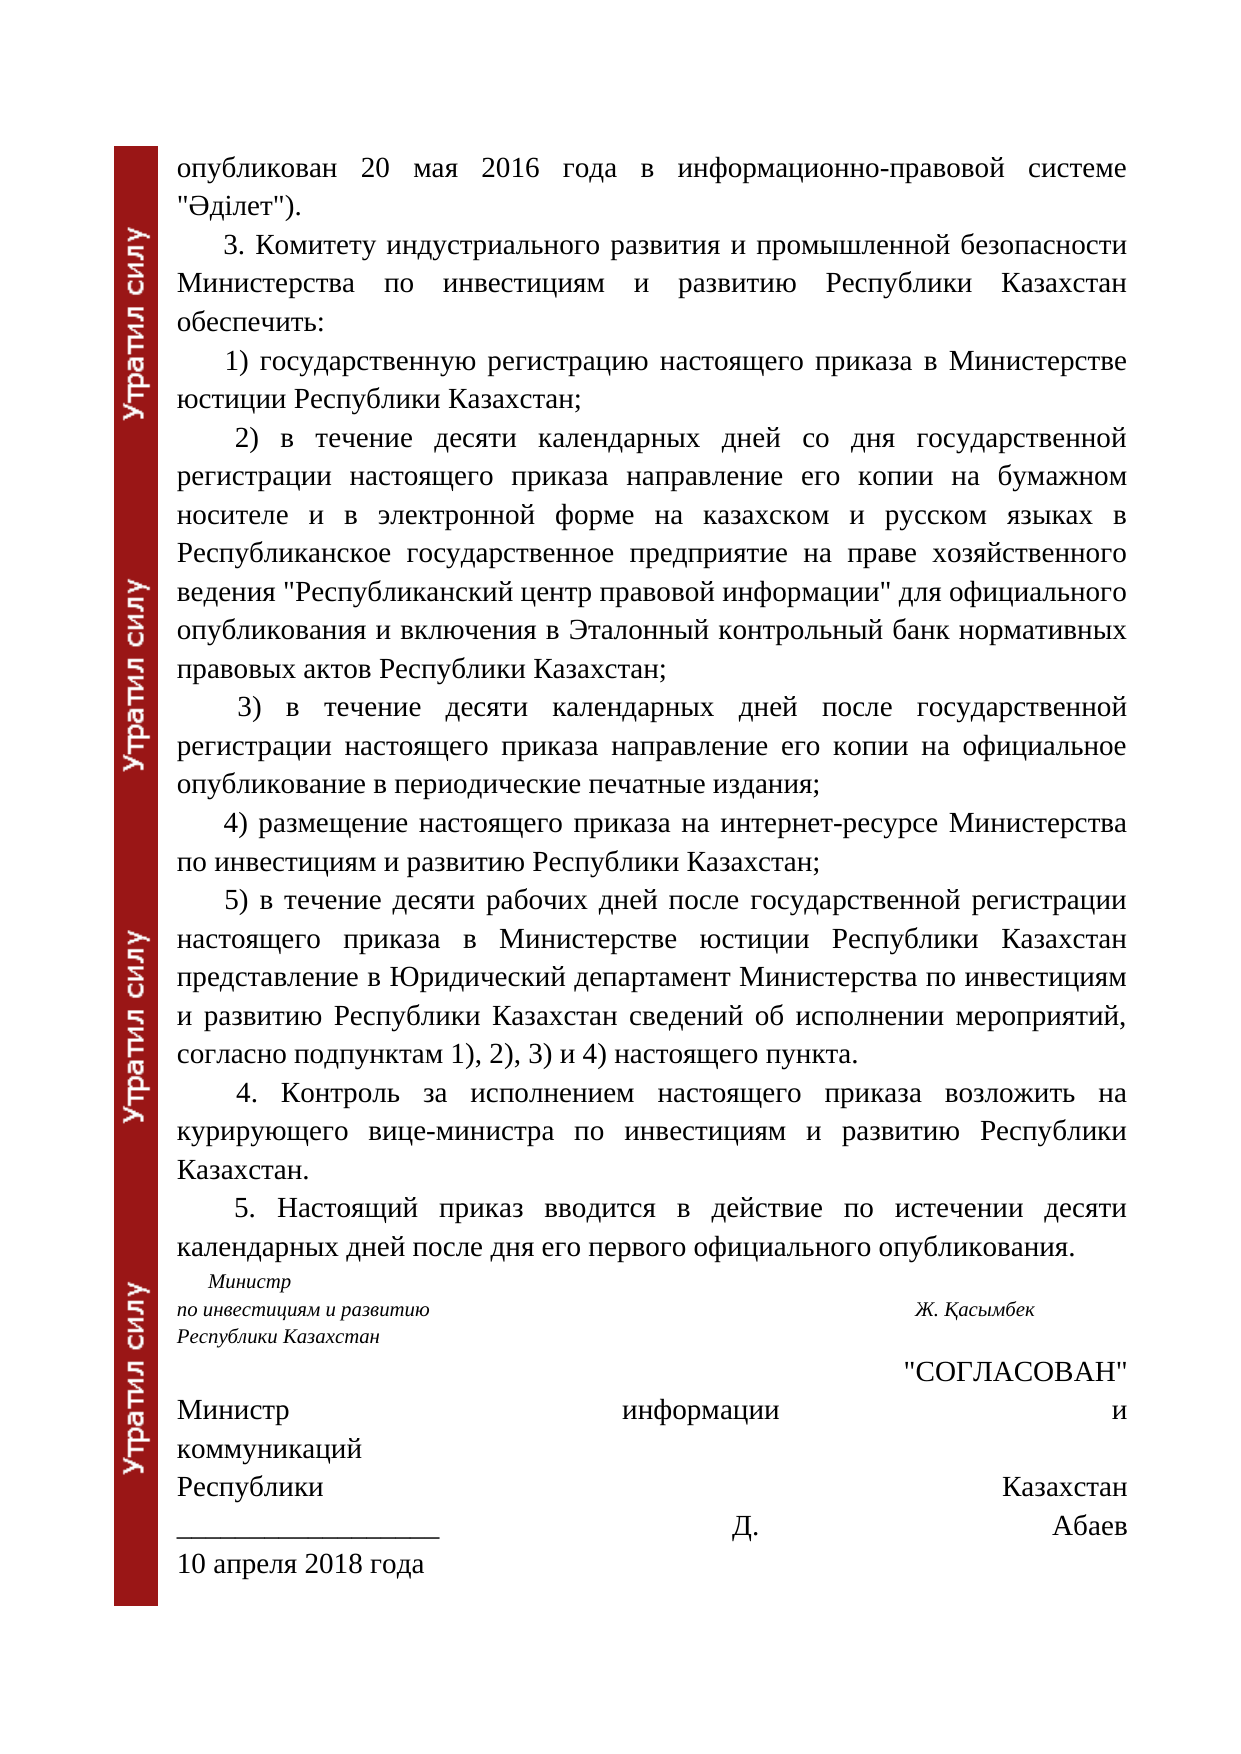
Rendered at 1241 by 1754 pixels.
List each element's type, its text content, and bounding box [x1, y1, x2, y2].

picture [114, 338, 158, 343]
text 5. Настоящий приказ вводится в действие по истечении десяти календарных дней после дня его первого официального опубликования. [112, 1191, 1128, 1263]
text 2) в течение десяти календарных дней со дня государственной регистрации настоящего приказа направление его копии на бумажном носителе и в электронной форме на казахском и русском языках в Республиканское государственное предприятие на праве хозяйственного ведения "Республиканский центр правовой информации" для официального опубликования и включения в Эталонный контрольный банк нормативных правовых актов Республики Казахстан; [112, 420, 1128, 684]
text 5) в течение десяти рабочих дней после государственной регистрации настоящего приказа в Министерстве юстиции Республики Казахстан представление в Юридический департамент Министерства по инвестициям и развитию Республики Казахстан сведений об исполнении мероприятий, согласно подпунктам 1), 2), 3) и 4) настоящего пункта. [112, 882, 1128, 1070]
text 3) в течение десяти календарных дней после государственной регистрации настоящего приказа направление его копии на официальное опубликование в периодические печатные издания; [112, 689, 1128, 800]
picture [114, 1186, 158, 1191]
picture [114, 877, 158, 882]
table_header Министр по инвестициям и развитию Республики Казахстан [101, 1268, 913, 1354]
text 4. Контроль за исполнением настоящего приказа возложить на курирующего вице-министра по инвестициям и развитию Республики Казахстан. [112, 1075, 1128, 1186]
picture [114, 684, 158, 689]
picture [114, 415, 158, 420]
picture [114, 800, 158, 805]
table_header Ж. Қасымбек [913, 1268, 1240, 1354]
picture [114, 1580, 158, 1606]
picture [114, 222, 158, 227]
text 4) размещение настоящего приказа на интернет-ресурсе Министерства по инвестициям и развитию Республики Казахстан; [112, 805, 1128, 877]
picture [114, 146, 158, 150]
picture [114, 1070, 158, 1075]
text 1) государственную регистрацию настоящего приказа в Министерстве юстиции Республики Казахстан; [112, 343, 1128, 415]
text "СОГЛАСОВАН" Министр информации и коммуникаций Республики Казахстан __________________ Д. Абаев 10 апреля 2018 года [112, 1354, 1128, 1580]
text 3. Комитету индустриального развития и промышленной безопасности Министерства по инвестициям и развитию Республики Казахстан обеспечить: [112, 227, 1128, 338]
picture [114, 1263, 158, 1268]
